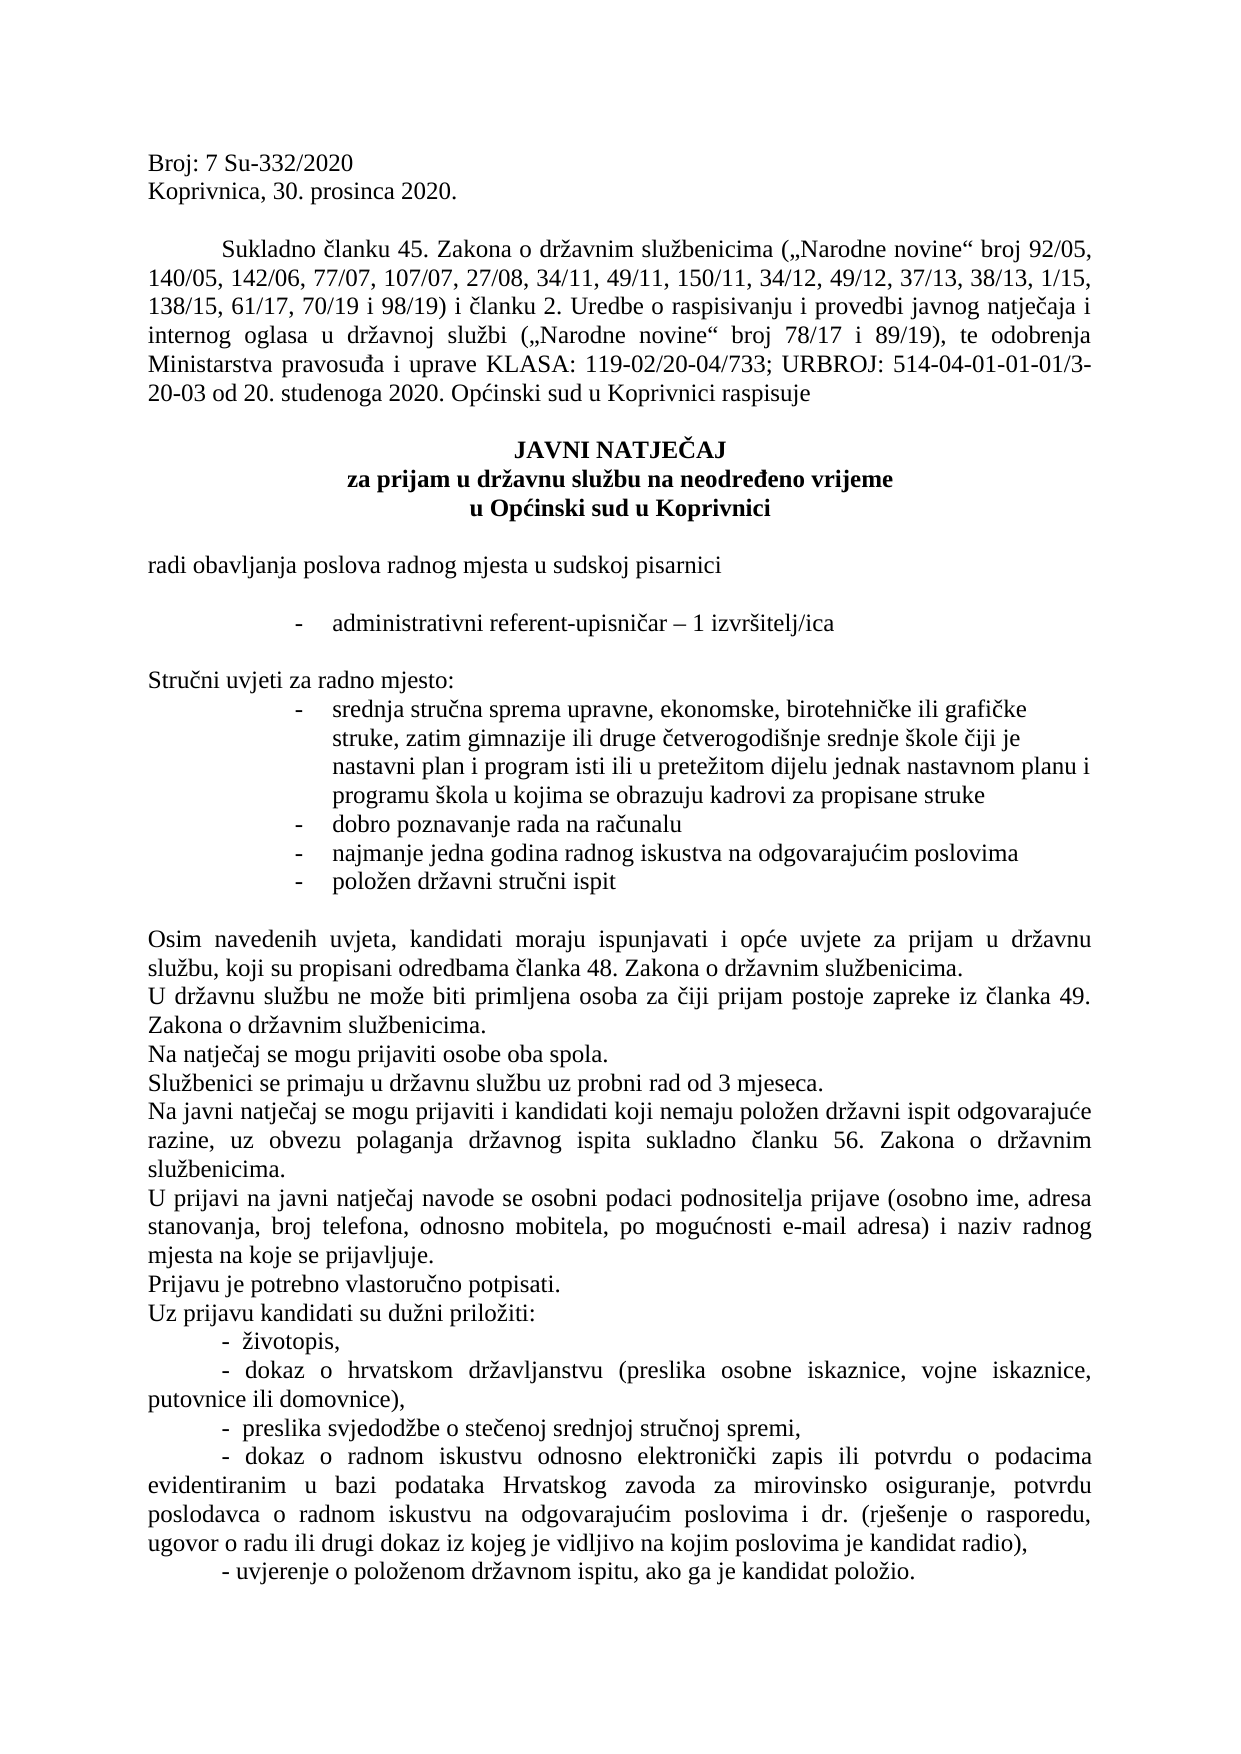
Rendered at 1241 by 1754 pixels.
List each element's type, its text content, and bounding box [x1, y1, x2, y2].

text - uvjerenje o položenom državnom ispitu, ako ga je kandidat položio. [148, 1556, 1093, 1585]
text Uz prijavu kandidati su dužni priložiti: [148, 1298, 1093, 1326]
text - životopis, [148, 1326, 1093, 1355]
text Na javni natječaj se mogu prijaviti i kandidati koji nemaju položen državni ispit odgovarajuće razine, uz obvezu polaganja državnog ispita sukladno članku 56. Zakona o državnim službenicima. [148, 1096, 1093, 1183]
text Službenici se primaju u državnu službu uz probni rad od 3 mjeseca. [148, 1068, 1093, 1096]
list srednja stručna sprema upravne, ekonomske, birotehničke ili grafičke struke, zatim gimnazije ili druge četverogodišnje srednje škole čiji je nastavni plan i program isti ili u pretežitom dijelu jednak nastavnom planu i programu škola u kojima se obrazuju kadrovi za propisane struke [294, 694, 1093, 809]
text Na natječaj se mogu prijaviti osobe oba spola. [148, 1039, 1093, 1068]
text u Općinski sud u Koprivnici [148, 493, 1093, 521]
text Koprivnica, 30. prosinca 2020. [148, 176, 1093, 205]
list dobro poznavanje rada na računalu [294, 809, 1093, 838]
text Osim navedenih uvjeta, kandidati moraju ispunjavati i opće uvjete za prijam u državnu službu, koji su propisani odredbama članka 48. Zakona o državnim službenicima. [148, 924, 1093, 981]
list administrativni referent-upisničar – 1 izvršitelj/ica [294, 608, 1093, 636]
text U prijavi na javni natječaj navode se osobni podaci podnositelja prijave (osobno ime, adresa stanovanja, broj telefona, odnosno mobitela, po mogućnosti e-mail adresa) i naziv radnog mjesta na koje se prijavljuje. [148, 1183, 1093, 1269]
text - preslika svjedodžbe o stečenoj srednjoj stručnoj spremi, [148, 1413, 1093, 1441]
text Prijavu je potrebno vlastoručno potpisati. [148, 1269, 1093, 1298]
text JAVNI NATJEČAJ [148, 435, 1093, 464]
list položen državni stručni ispit [294, 866, 1093, 895]
text za prijam u državnu službu na neodređeno vrijeme [148, 464, 1093, 493]
text U državnu službu ne može biti primljena osoba za čiji prijam postoje zapreke iz članka 49. Zakona o državnim službenicima. [148, 981, 1093, 1039]
text - dokaz o hrvatskom državljanstvu (preslika osobne iskaznice, vojne iskaznice, putovnice ili domovnice), [148, 1355, 1093, 1413]
text Stručni uvjeti za radno mjesto: [148, 665, 1093, 694]
text radi obavljanja poslova radnog mjesta u sudskoj pisarnici [148, 550, 1093, 579]
text Sukladno članku 45. Zakona o državnim službenicima („Narodne novine“ broj 92/05, 140/05, 142/06, 77/07, 107/07, 27/08, 34/11, 49/11, 150/11, 34/12, 49/12, 37/13, 38/13, 1/15, 138/15, 61/17, 70/19 i 98/19) i članku 2. Uredbe o raspisivanju i provedbi javnog natječaja i internog oglasa u državnoj službi („Narodne novine“ broj 78/17 i 89/19), te odobrenja Ministarstva pravosuđa i uprave KLASA: 119-02/20-04/733; URBROJ: 514-04-01-01-01/3-20-03 od 20. studenoga 2020. Općinski sud u Koprivnici raspisuje [148, 234, 1093, 406]
text - dokaz o radnom iskustvu odnosno elektronički zapis ili potvrdu o podacima evidentiranim u bazi podataka Hrvatskog zavoda za mirovinsko osiguranje, potvrdu poslodavca o radnom iskustvu na odgovarajućim poslovima i dr. (rješenje o rasporedu, ugovor o radu ili drugi dokaz iz kojeg je vidljivo na kojim poslovima je kandidat radio), [148, 1441, 1093, 1556]
list najmanje jedna godina radnog iskustva na odgovarajućim poslovima [294, 838, 1093, 866]
text Broj: 7 Su-332/2020 [148, 148, 1093, 176]
